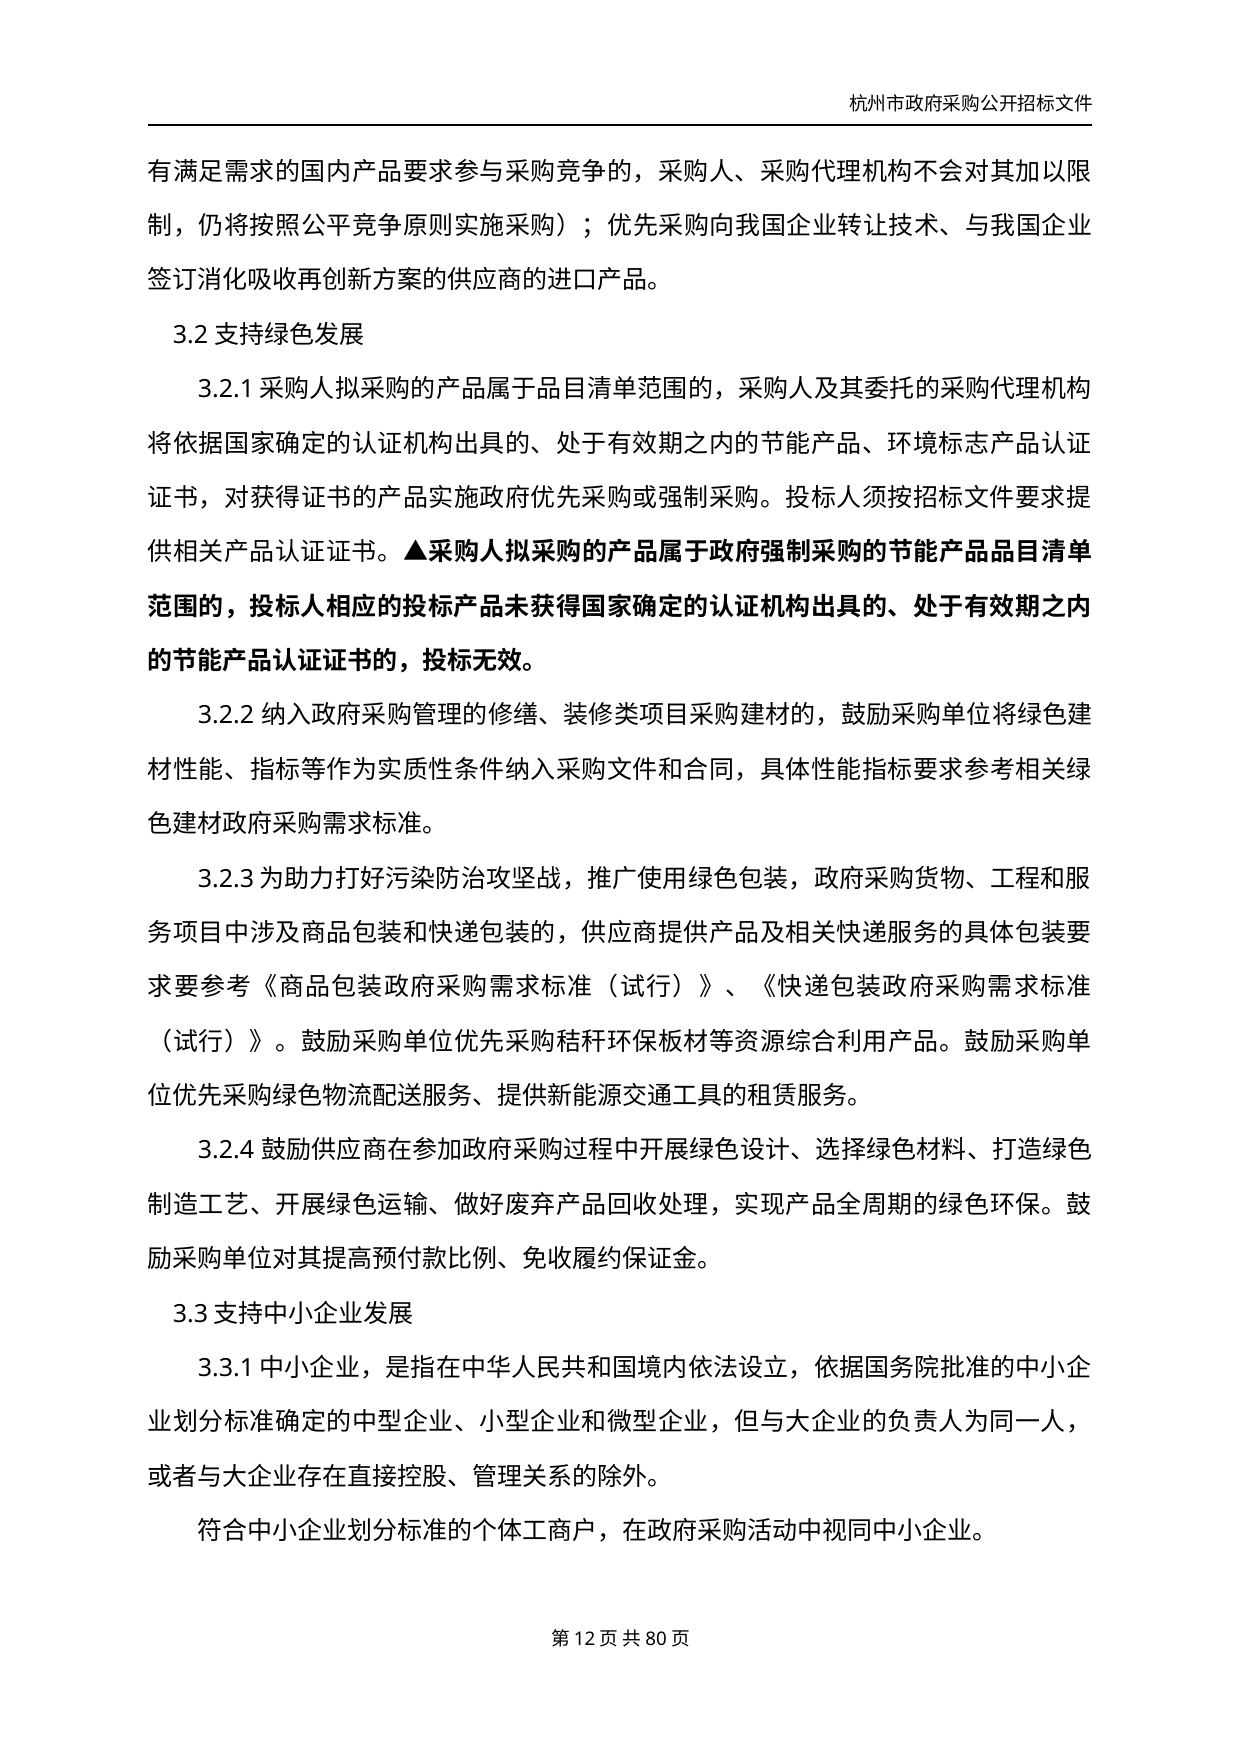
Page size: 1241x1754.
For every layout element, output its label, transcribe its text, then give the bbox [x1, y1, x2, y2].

text 符合中小企业划分标准的个体工商户，在政府采购活动中视同中小企业。 [148, 1511, 1092, 1547]
text 3.2.4 鼓励供应商在参加政府采购过程中开展绿色设计、选择绿色材料、打造绿色制造工艺、开展绿色运输、做好废弃产品回收处理，实现产品全周期的绿色环保。鼓励采购单位对其提高预付款比例、免收履约保证金。 [148, 1130, 1092, 1275]
text 3.2.1采购人拟采购的产品属于品目清单范围的，采购人及其委托的采购代理机构将依据国家确定的认证机构出具的、处于有效期之内的节能产品、环境标志产品认证证书，对获得证书的产品实施政府优先采购或强制采购。投标人须按招标文件要求提供相关产品认证证书。▲采购人拟采购的产品属于政府强制采购的节能产品品目清单范围的，投标人相应的投标产品未获得国家确定的认证机构出具的、处于有效期之内的节能产品认证证书的，投标无效。 [148, 369, 1092, 677]
text 3.2.2 纳入政府采购管理的修缮、装修类项目采购建材的，鼓励采购单位将绿色建材性能、指标等作为实质性条件纳入采购文件和合同，具体性能指标要求参考相关绿色建材政府采购需求标准。 [148, 695, 1092, 840]
text 3.2 支持绿色发展 [148, 314, 1092, 351]
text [148, 151, 1092, 296]
text 3.3.1中小企业，是指在中华人民共和国境内依法设立，依据国务院批准的中小企业划分标准确定的中型企业、小型企业和微型企业，但与大企业的负责人为同一人，或者与大企业存在直接控股、管理关系的除外。 [148, 1347, 1092, 1492]
text 3.3支持中小企业发展 [148, 1293, 1092, 1329]
text 3.2.3为助力打好污染防治攻坚战，推广使用绿色包装，政府采购货物、工程和服务项目中涉及商品包装和快递包装的，供应商提供产品及相关快递服务的具体包装要求要参考《商品包装政府采购需求标准（试行）》、《快递包装政府采购需求标准（试行）》。鼓励采购单位优先采购秸秆环保板材等资源综合利用产品。鼓励采购单位优先采购绿色物流配送服务、提供新能源交通工具的租赁服务。 [148, 858, 1092, 1112]
